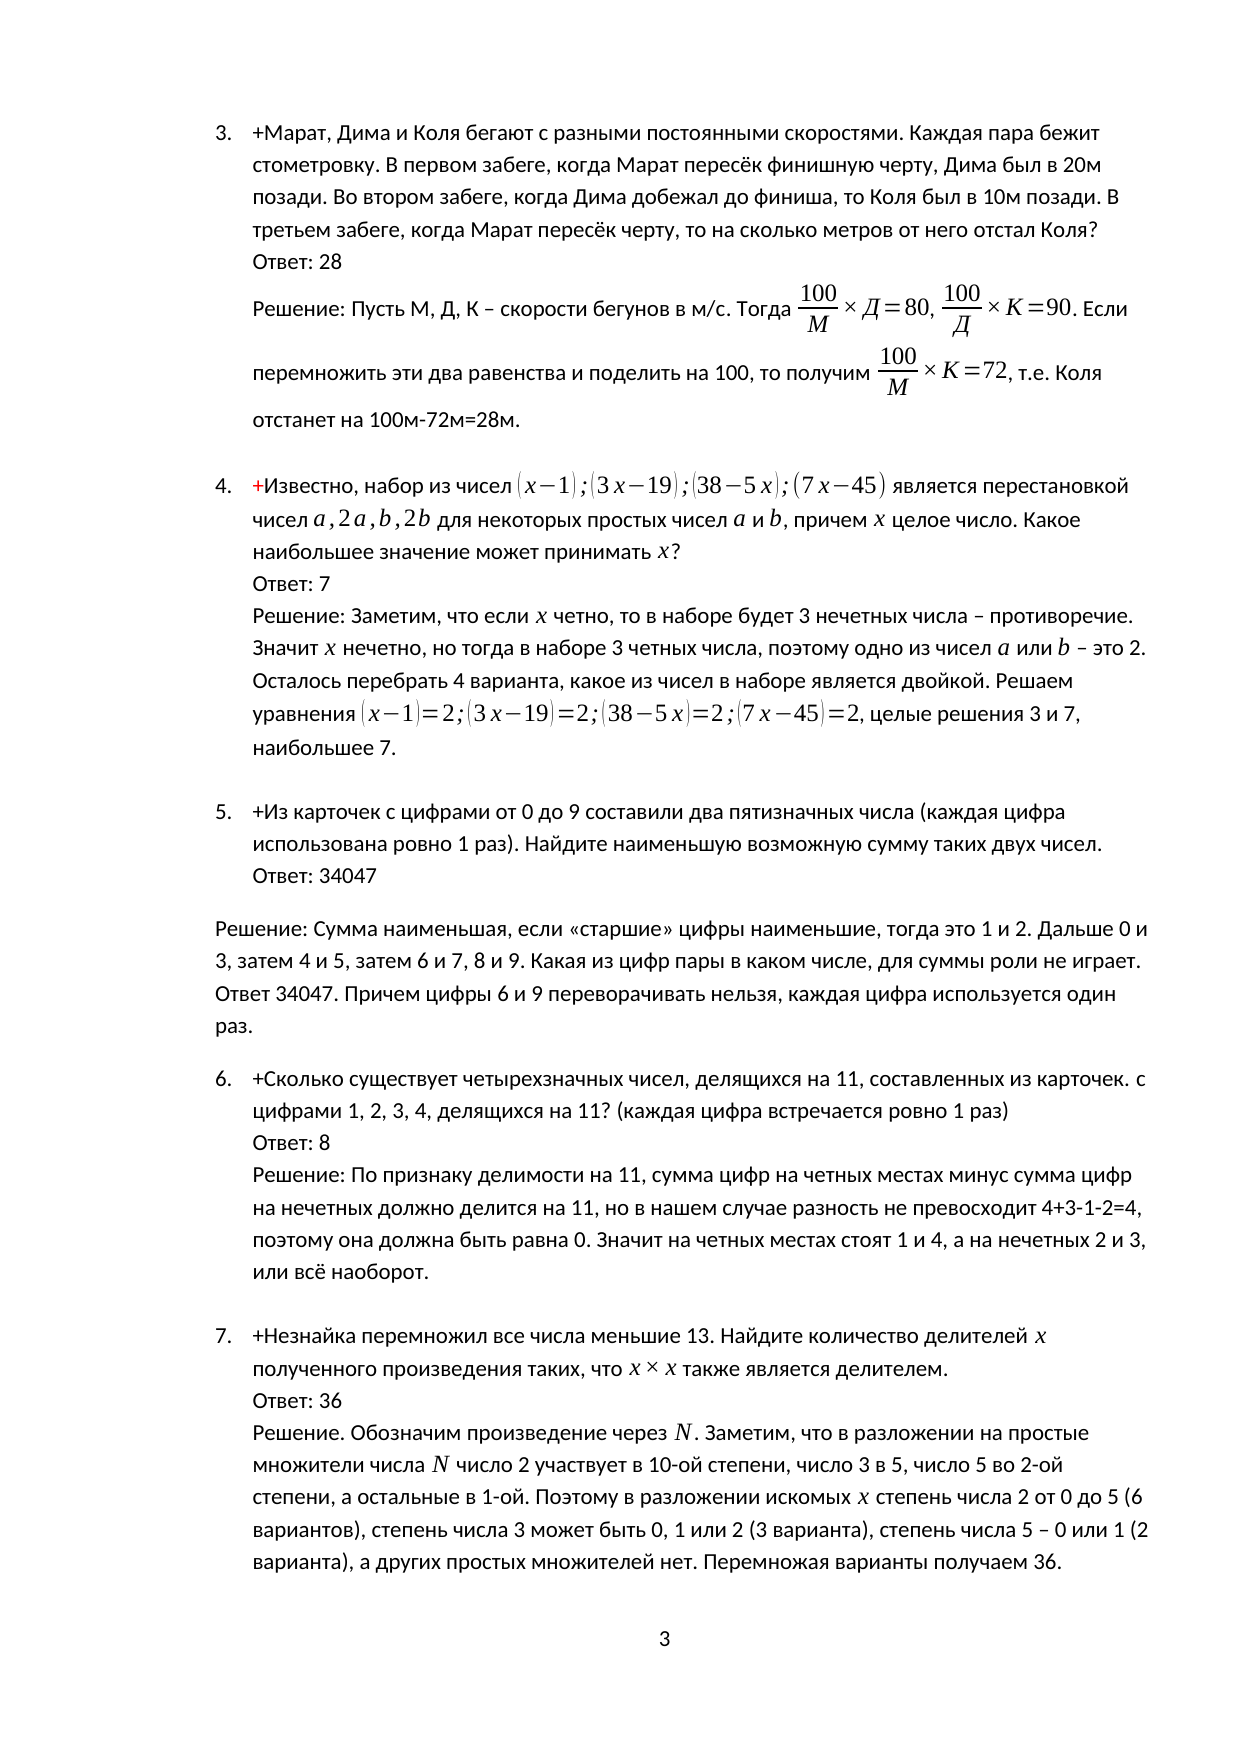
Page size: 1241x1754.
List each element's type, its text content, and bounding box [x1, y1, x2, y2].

text Решение: Сумма наименьшая, если «старшие» цифры наименьшие, тогда это 1 и 2. Дальше 0 и 3, затем 4 и 5, затем 6 и 7, 8 и 9. Какая из цифр пары в каком числе, для суммы роли не играет. Ответ 34047. Причем цифры 6 и 9 переворачивать нельзя, каждая цифра используется один раз. [215, 914, 1152, 1039]
list Ответ: 36 [252, 1386, 1152, 1414]
list Решение. Обозначим произведение через . Заметим, что в разложении на простые множители числа число 2 участвует в 10-ой степени, число 3 в 5, число 5 во 2-ой степени, а остальные в 1-ой. Поэтому в разложении искомых степень числа 2 от 0 до 5 (6 вариантов), степень числа 3 может быть 0, 1 или 2 (3 варианта), степень числа 5 – 0 или 1 (2 варианта), а других простых множителей нет. Перемножая варианты получаем 36. [252, 1418, 1152, 1575]
list Ответ: 28 [252, 247, 1152, 275]
list +Известно, набор из чисел является перестановкой чисел для некоторых простых чисел и , причем целое число. Какое наибольшее значение может принимать ? Ответ: 7 Решение: Заметим, что если четно, то в наборе будет 3 нечетных числа – противоречие. Значит нечетно, но тогда в наборе 3 четных числа, поэтому одно из чисел или – это 2. Осталось перебрать 4 варианта, какое из чисел в наборе является двойкой. Решаем уравнения , целые решения 3 и 7, наибольшее 7. [215, 470, 1152, 761]
list +Из карточек с цифрами от 0 до 9 составили два пятизначных числа (каждая цифра использована ровно 1 раз). Найдите наименьшую возможную сумму таких двух чисел. Ответ: 34047 [215, 797, 1152, 889]
list +Сколько существует четырехзначных чисел, делящихся на 11, составленных из карточек. с цифрами 1, 2, 3, 4, делящихся на 11? (каждая цифра встречается ровно 1 раз) Ответ: 8 Решение: По признаку делимости на 11, сумма цифр на четных местах минус сумма цифр на нечетных должно делится на 11, но в нашем случае разность не превосходит 4+3-1-2=4, поэтому она должна быть равна 0. Значит на четных местах стоят 1 и 4, а на нечетных 2 и 3, или всё наоборот. [215, 1064, 1152, 1285]
list Решение: Пусть М, Д, К – скорости бегунов в м/с. Тогда , . Если перемножить эти два равенства и поделить на 100, то получим , т.е. Коля отстанет на 100м-72м=28м. [252, 279, 1152, 433]
list +Незнайка перемножил все числа меньшие 13. Найдите количество делителей полученного произведения таких, что также является делителем. [215, 1322, 1152, 1382]
list +Марат, Дима и Коля бегают с разными постоянными скоростями. Каждая пара бежит стометровку. В первом забеге, когда Марат пересёк финишную черту, Дима был в 20м позади. Во втором забеге, когда Дима добежал до финиша, то Коля был в 10м позади. В третьем забеге, когда Марат пересёк черту, то на сколько метров от него отстал Коля? [215, 118, 1152, 243]
